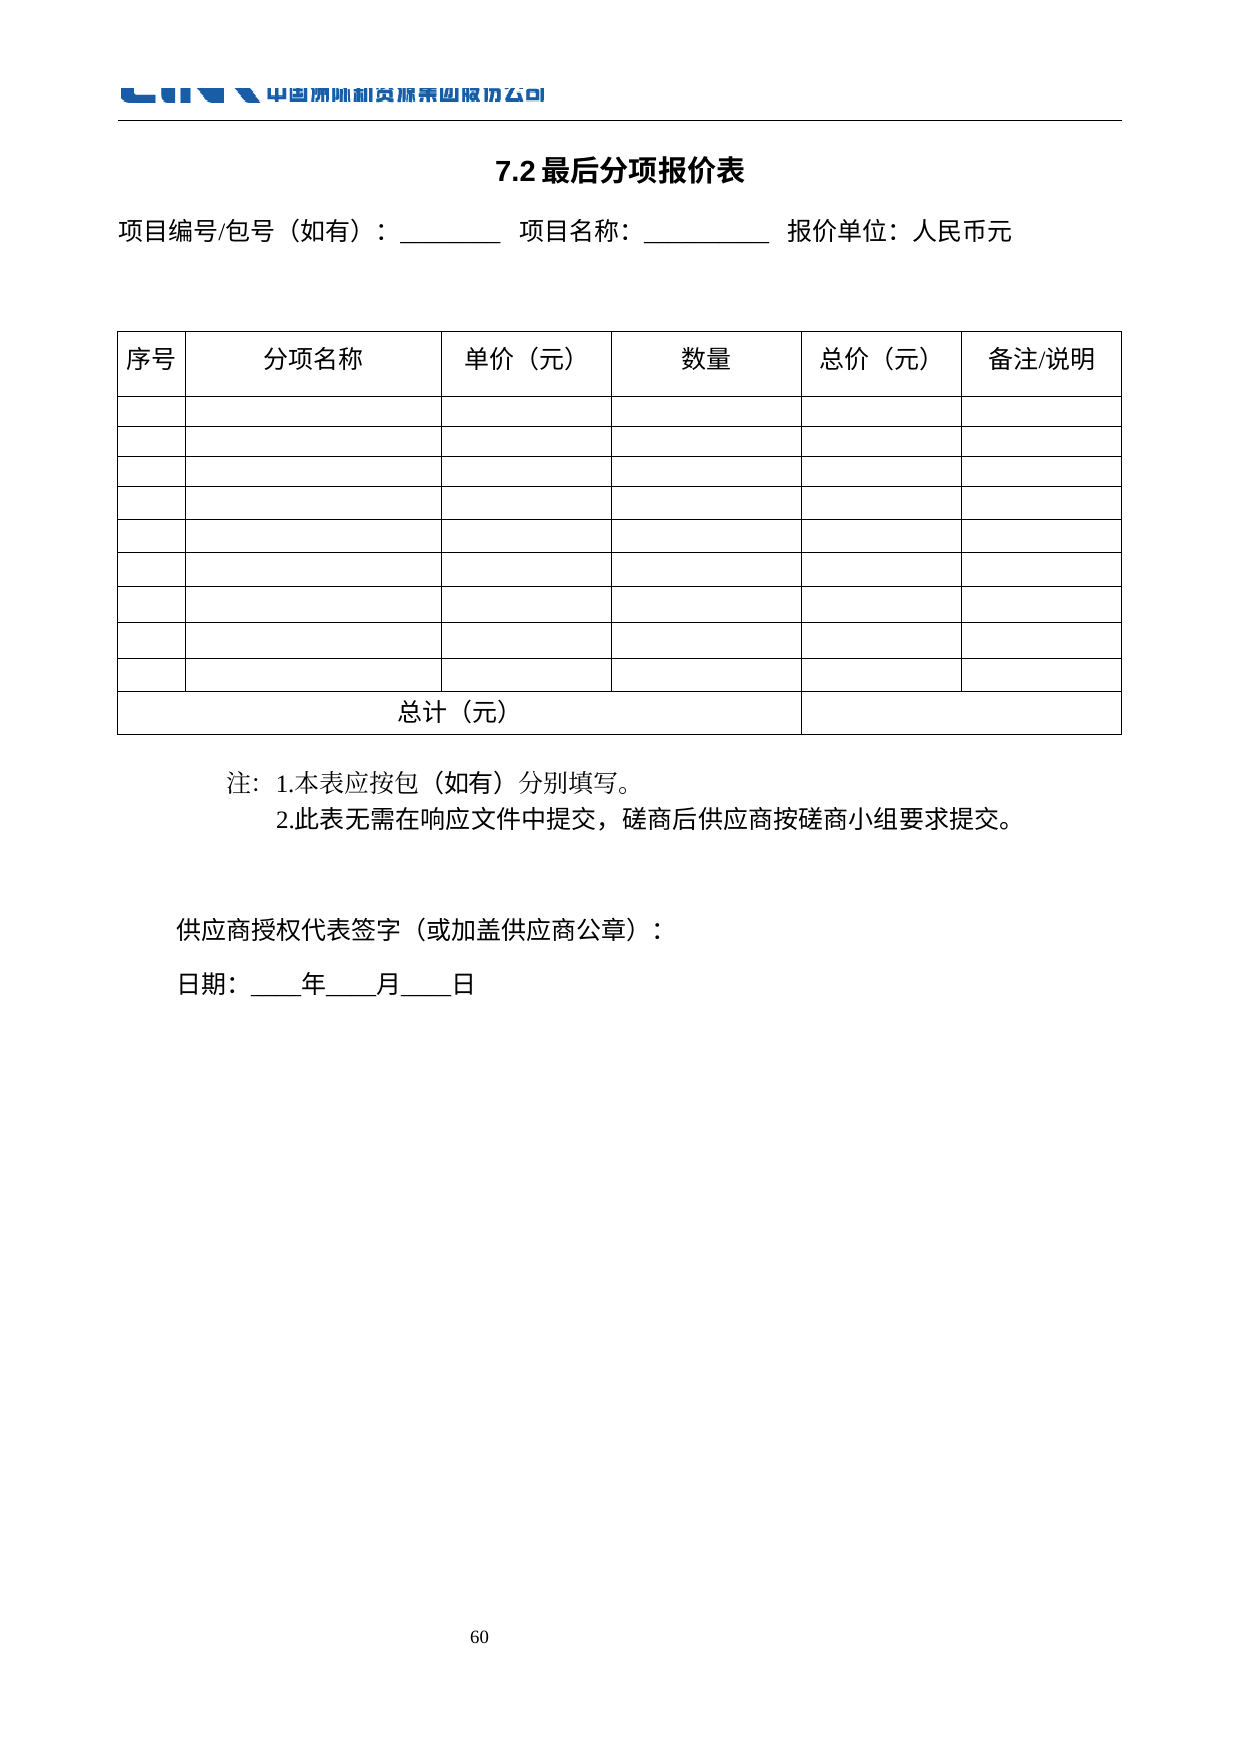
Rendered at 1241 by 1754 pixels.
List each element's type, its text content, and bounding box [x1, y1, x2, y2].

table_cell [612, 623, 801, 658]
table_cell [118, 553, 185, 586]
table_cell [962, 487, 1121, 519]
table_cell [186, 457, 441, 486]
table_cell [442, 397, 611, 426]
table_cell [612, 553, 801, 586]
table_cell [442, 587, 611, 622]
text 日期：____年____月____日 [176, 964, 773, 1001]
table_cell [802, 692, 1121, 734]
table_cell 总计（元） [118, 692, 801, 734]
table_cell [962, 659, 1121, 691]
table_cell [802, 623, 961, 658]
table_cell [612, 397, 801, 426]
text 2.此表无需在响应文件中提交，磋商后供应商按磋商小组要求提交。 [226, 799, 1122, 836]
table_cell [962, 553, 1121, 586]
table_cell [186, 397, 441, 426]
table_cell [442, 457, 611, 486]
table_cell [442, 553, 611, 586]
table_header 序号 [118, 332, 185, 396]
table_cell [442, 487, 611, 519]
table_header 分项名称 [186, 332, 441, 396]
table_cell [962, 427, 1121, 456]
table_header 总价（元） [802, 332, 961, 396]
table_cell [962, 457, 1121, 486]
table_cell [962, 397, 1121, 426]
table_cell [186, 659, 441, 691]
table_cell [118, 520, 185, 552]
table_cell [118, 427, 185, 456]
text 项目编号/包号（如有）：________ 项目名称：__________ 报价单位：人民币元 [118, 211, 1122, 247]
table_cell [442, 427, 611, 456]
table_cell [802, 520, 961, 552]
table_cell [118, 397, 185, 426]
picture [118, 88, 553, 114]
table_cell [442, 659, 611, 691]
table_cell [802, 457, 961, 486]
table_cell [962, 520, 1121, 552]
table_cell [612, 457, 801, 486]
table_cell [186, 487, 441, 519]
table_cell [186, 587, 441, 622]
table_cell [186, 623, 441, 658]
table_cell [118, 659, 185, 691]
table_cell [118, 457, 185, 486]
table_cell [442, 623, 611, 658]
table_cell [802, 659, 961, 691]
text 供应商授权代表签字（或加盖供应商公章）： [176, 910, 773, 947]
table_cell [802, 553, 961, 586]
table_cell [612, 427, 801, 456]
table_cell [802, 587, 961, 622]
table_cell [612, 520, 801, 552]
table_cell [612, 587, 801, 622]
table_cell [118, 587, 185, 622]
table_cell [186, 520, 441, 552]
table_cell [962, 587, 1121, 622]
table_cell [802, 487, 961, 519]
table_cell [118, 623, 185, 658]
table_header 备注/说明 [962, 332, 1121, 396]
table_cell [186, 553, 441, 586]
table_cell [442, 520, 611, 552]
table_cell [118, 487, 185, 519]
table_cell [962, 623, 1121, 658]
table_cell [186, 427, 441, 456]
table_cell [612, 659, 801, 691]
table_header 单价（元） [442, 332, 611, 396]
table_cell [802, 427, 961, 456]
table_cell [612, 487, 801, 519]
table_header 数量 [612, 332, 801, 396]
text 注：1.本表应按包（如有）分别填写。 [226, 764, 1122, 799]
text 7.2最后分项报价表 [118, 148, 1122, 190]
table_cell [802, 397, 961, 426]
